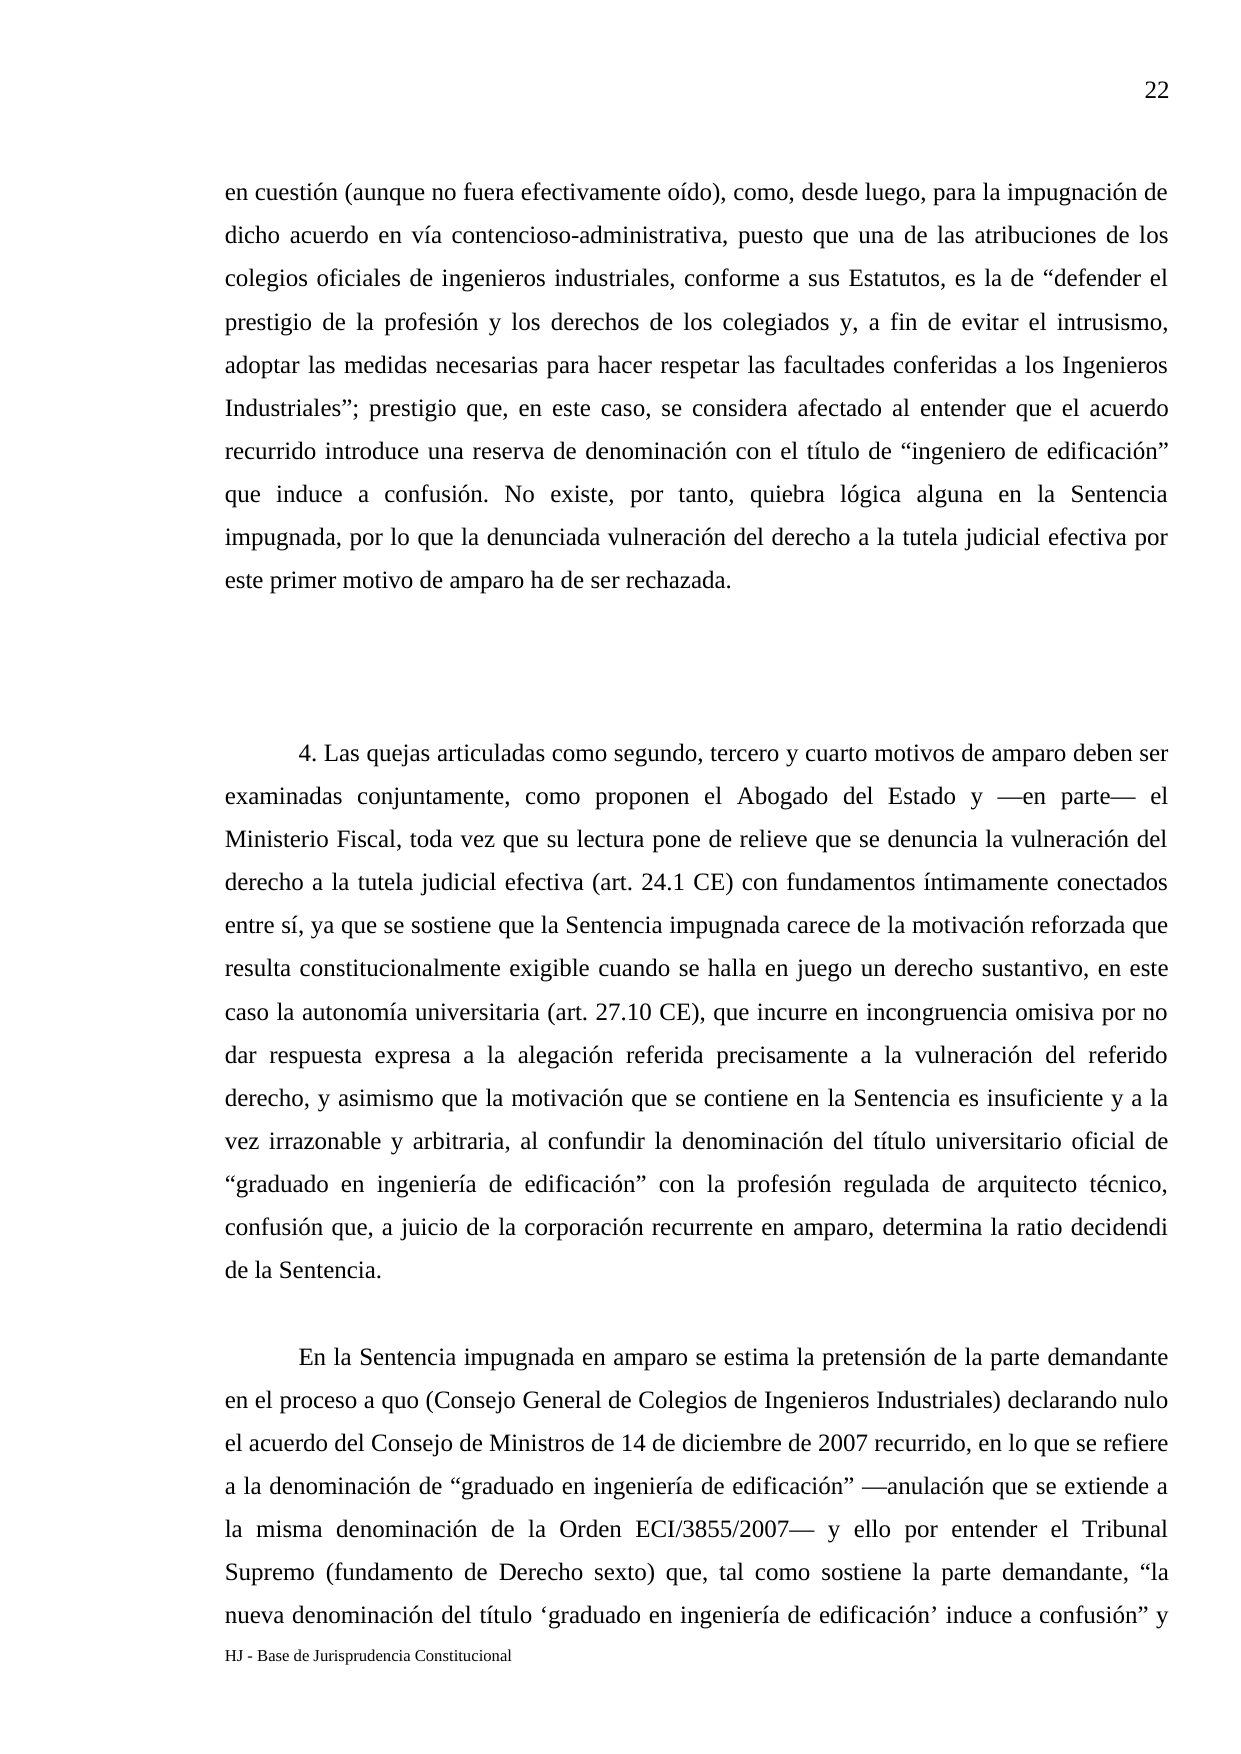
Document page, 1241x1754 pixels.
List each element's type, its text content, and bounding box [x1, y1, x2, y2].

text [224, 177, 1169, 594]
text 4. Las quejas articuladas como segundo, tercero y cuarto motivos de amparo deben ser examinadas conjuntamente, como proponen el Abogado del Estado y —en parte— el Ministerio Fiscal, toda vez que su lectura pone de relieve que se denuncia la vulneración del derecho a la tutela judicial efectiva (art. 24.1 CE) con fundamentos íntimamente conectados entre sí, ya que se sostiene que la Sentencia impugnada carece de la motivación reforzada que resulta constitucionalmente exigible cuando se halla en juego un derecho sustantivo, en este caso la autonomía universitaria (art. 27.10 CE), que incurre en incongruencia omisiva por no dar respuesta expresa a la alegación referida precisamente a la vulneración del referido derecho, y asimismo que la motivación que se contiene en la Sentencia es insuficiente y a la vez irrazonable y arbitraria, al confundir la denominación del título universitario oficial de “graduado en ingeniería de edificación” con la profesión regulada de arquitecto técnico, confusión que, a juicio de la corporación recurrente en amparo, determina la ratio decidendi de la Sentencia. [224, 738, 1169, 1284]
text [224, 1342, 1169, 1629]
